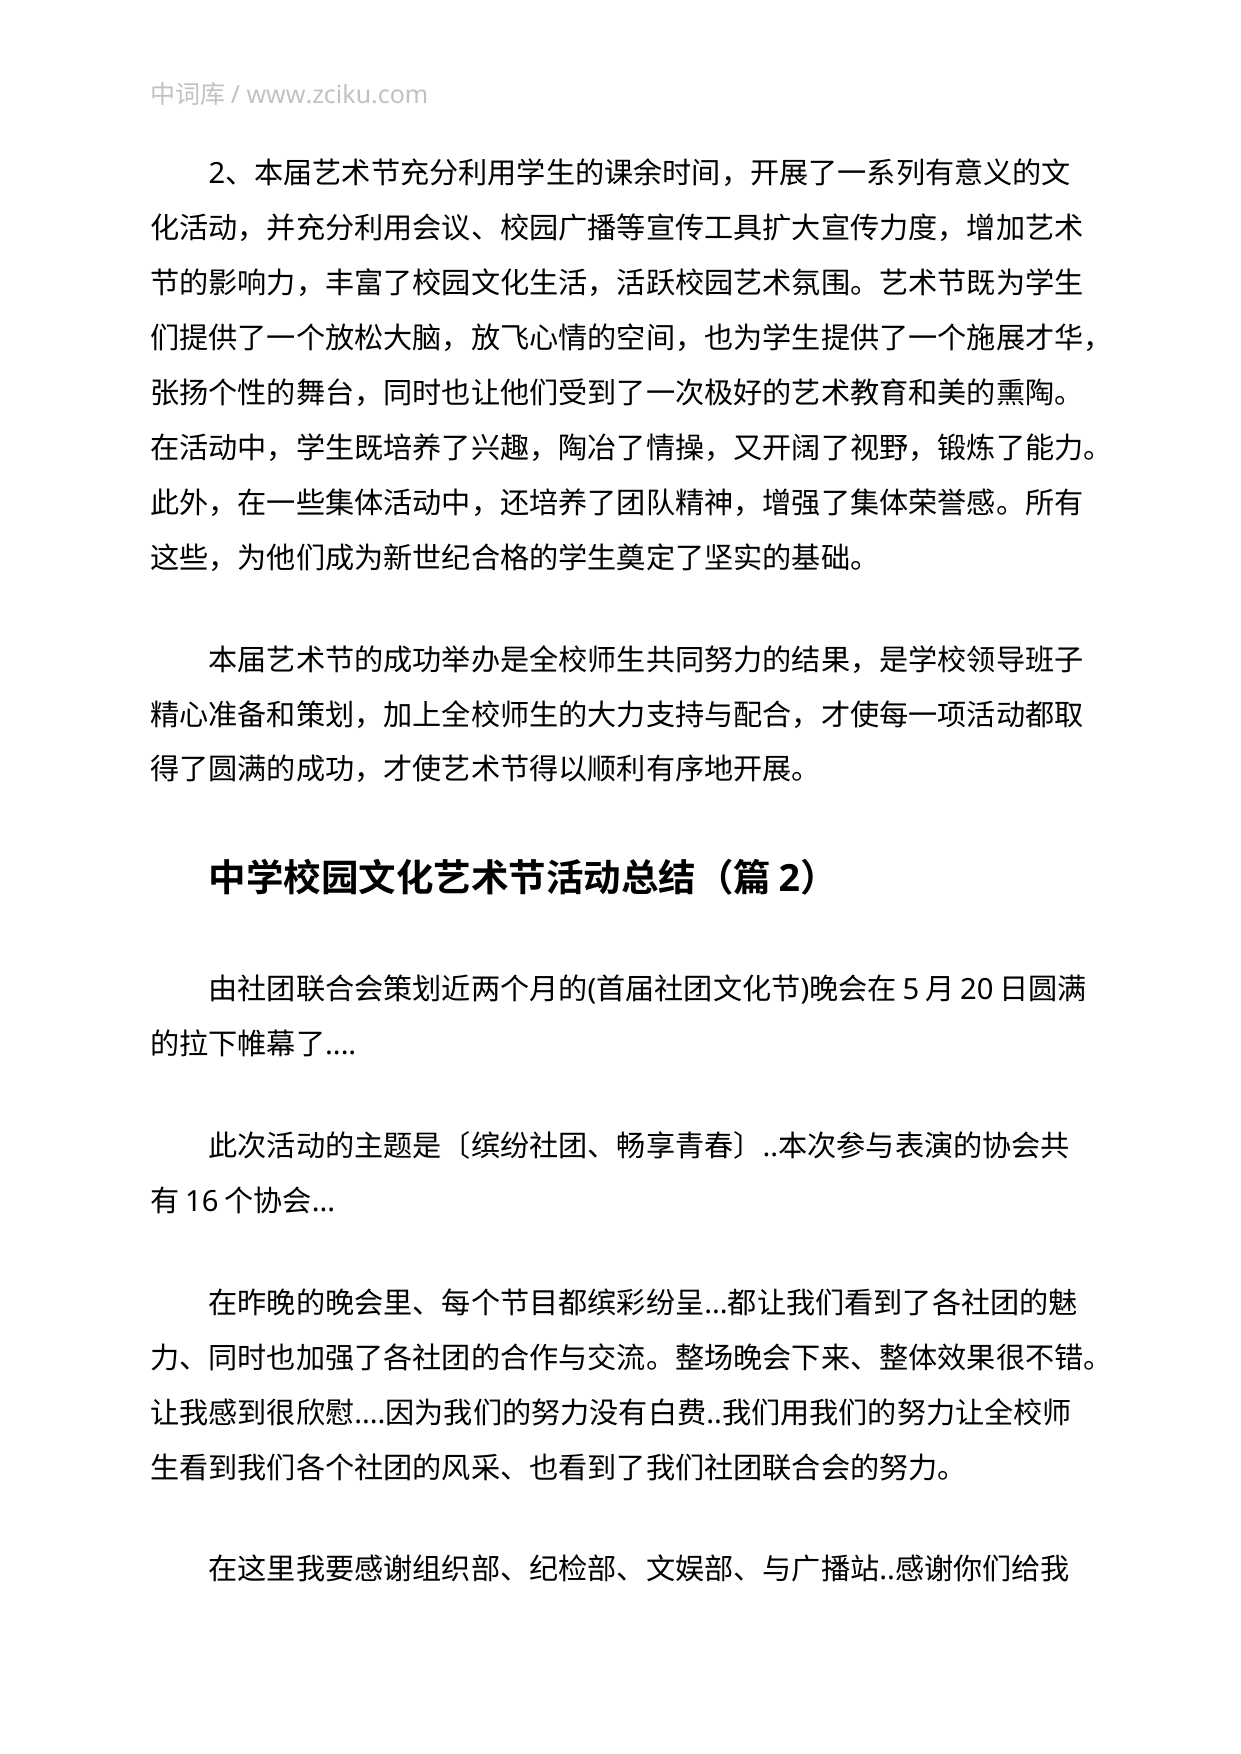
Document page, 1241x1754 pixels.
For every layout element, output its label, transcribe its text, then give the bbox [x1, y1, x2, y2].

text 此次活动的主题是〔缤纷社团、畅享青春〕..本次参与表演的协会共有16个协会... [150, 1122, 1090, 1220]
text 由社团联合会策划近两个月的(首届社团文化节)晚会在5月20日圆满的拉下帷幕了.... [150, 965, 1090, 1063]
text 中学校园文化艺术节活动总结（篇2） [150, 848, 1090, 902]
text 2、本届艺术节充分利用学生的课余时间，开展了一系列有意义的文化活动，并充分利用会议、校园广播等宣传工具扩大宣传力度，增加艺术节的影响力，丰富了校园文化生活，活跃校园艺术氛围。艺术节既为学生们提供了一个放松大脑，放飞心情的空间，也为学生提供了一个施展才华，张扬个性的舞台，同时也让他们受到了一次极好的艺术教育和美的熏陶。在活动中，学生既培养了兴趣，陶冶了情操，又开阔了视野，锻炼了能力。此外，在一些集体活动中，还培养了团队精神，增强了集体荣誉感。所有这些，为他们成为新世纪合格的学生奠定了坚实的基础。 [150, 150, 1090, 577]
text 本届艺术节的成功举办是全校师生共同努力的结果，是学校领导班子精心准备和策划，加上全校师生的大力支持与配合，才使每一项活动都取得了圆满的成功，才使艺术节得以顺利有序地开展。 [150, 636, 1090, 788]
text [150, 1546, 1090, 1588]
text 在昨晚的晚会里、每个节目都缤彩纷呈...都让我们看到了各社团的魅力、同时也加强了各社团的合作与交流。整场晚会下来、整体效果很不错。让我感到很欣慰....因为我们的努力没有白费..我们用我们的努力让全校师生看到我们各个社团的风采、也看到了我们社团联合会的努力。 [150, 1279, 1090, 1486]
